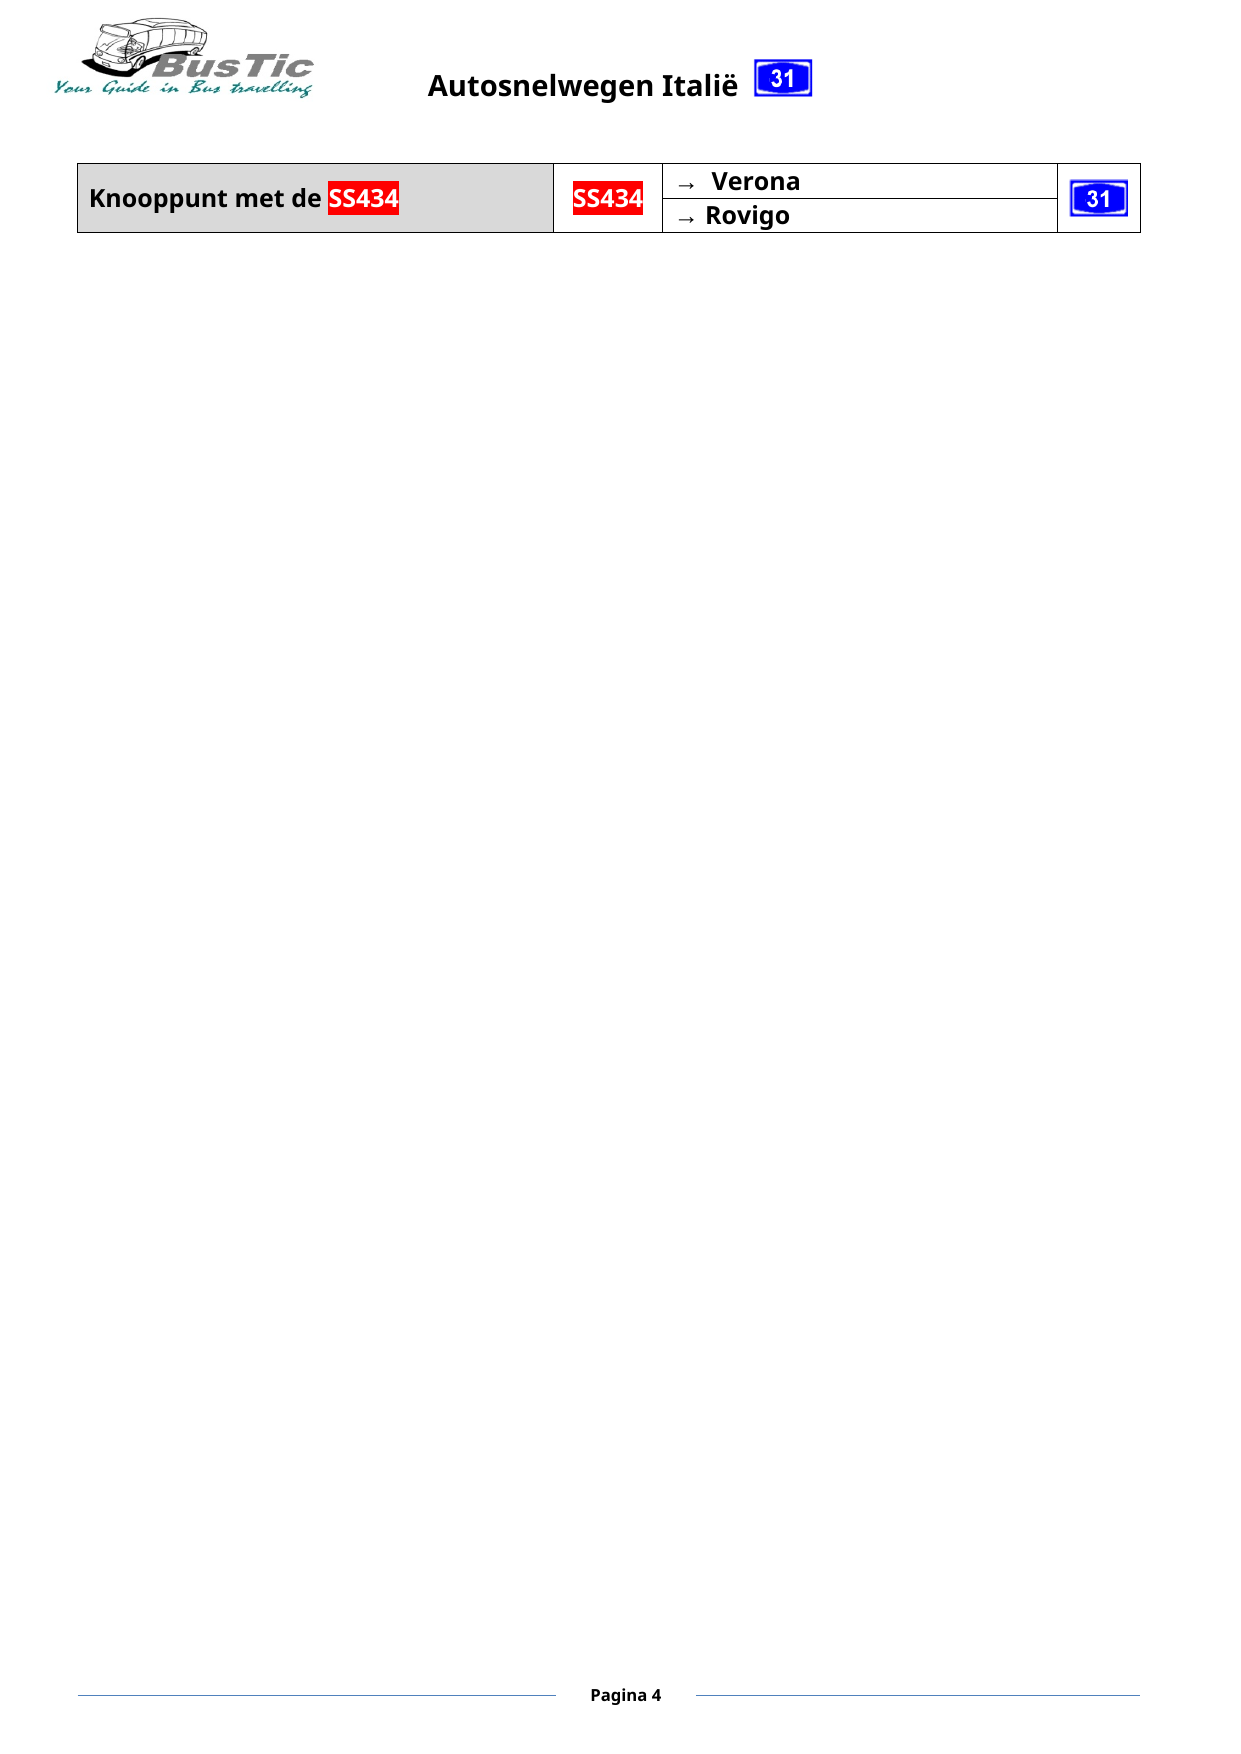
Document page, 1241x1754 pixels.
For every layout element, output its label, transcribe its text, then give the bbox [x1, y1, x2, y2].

picture [1069, 179, 1128, 217]
table_header Knooppunt met de SS434 [78, 164, 553, 232]
table_header SS434 [554, 164, 662, 232]
table_header → Verona [663, 164, 1057, 197]
table_header [1058, 164, 1140, 232]
table_cell → Rovigo [663, 199, 1057, 232]
picture [753, 59, 813, 97]
picture [45, 14, 324, 102]
